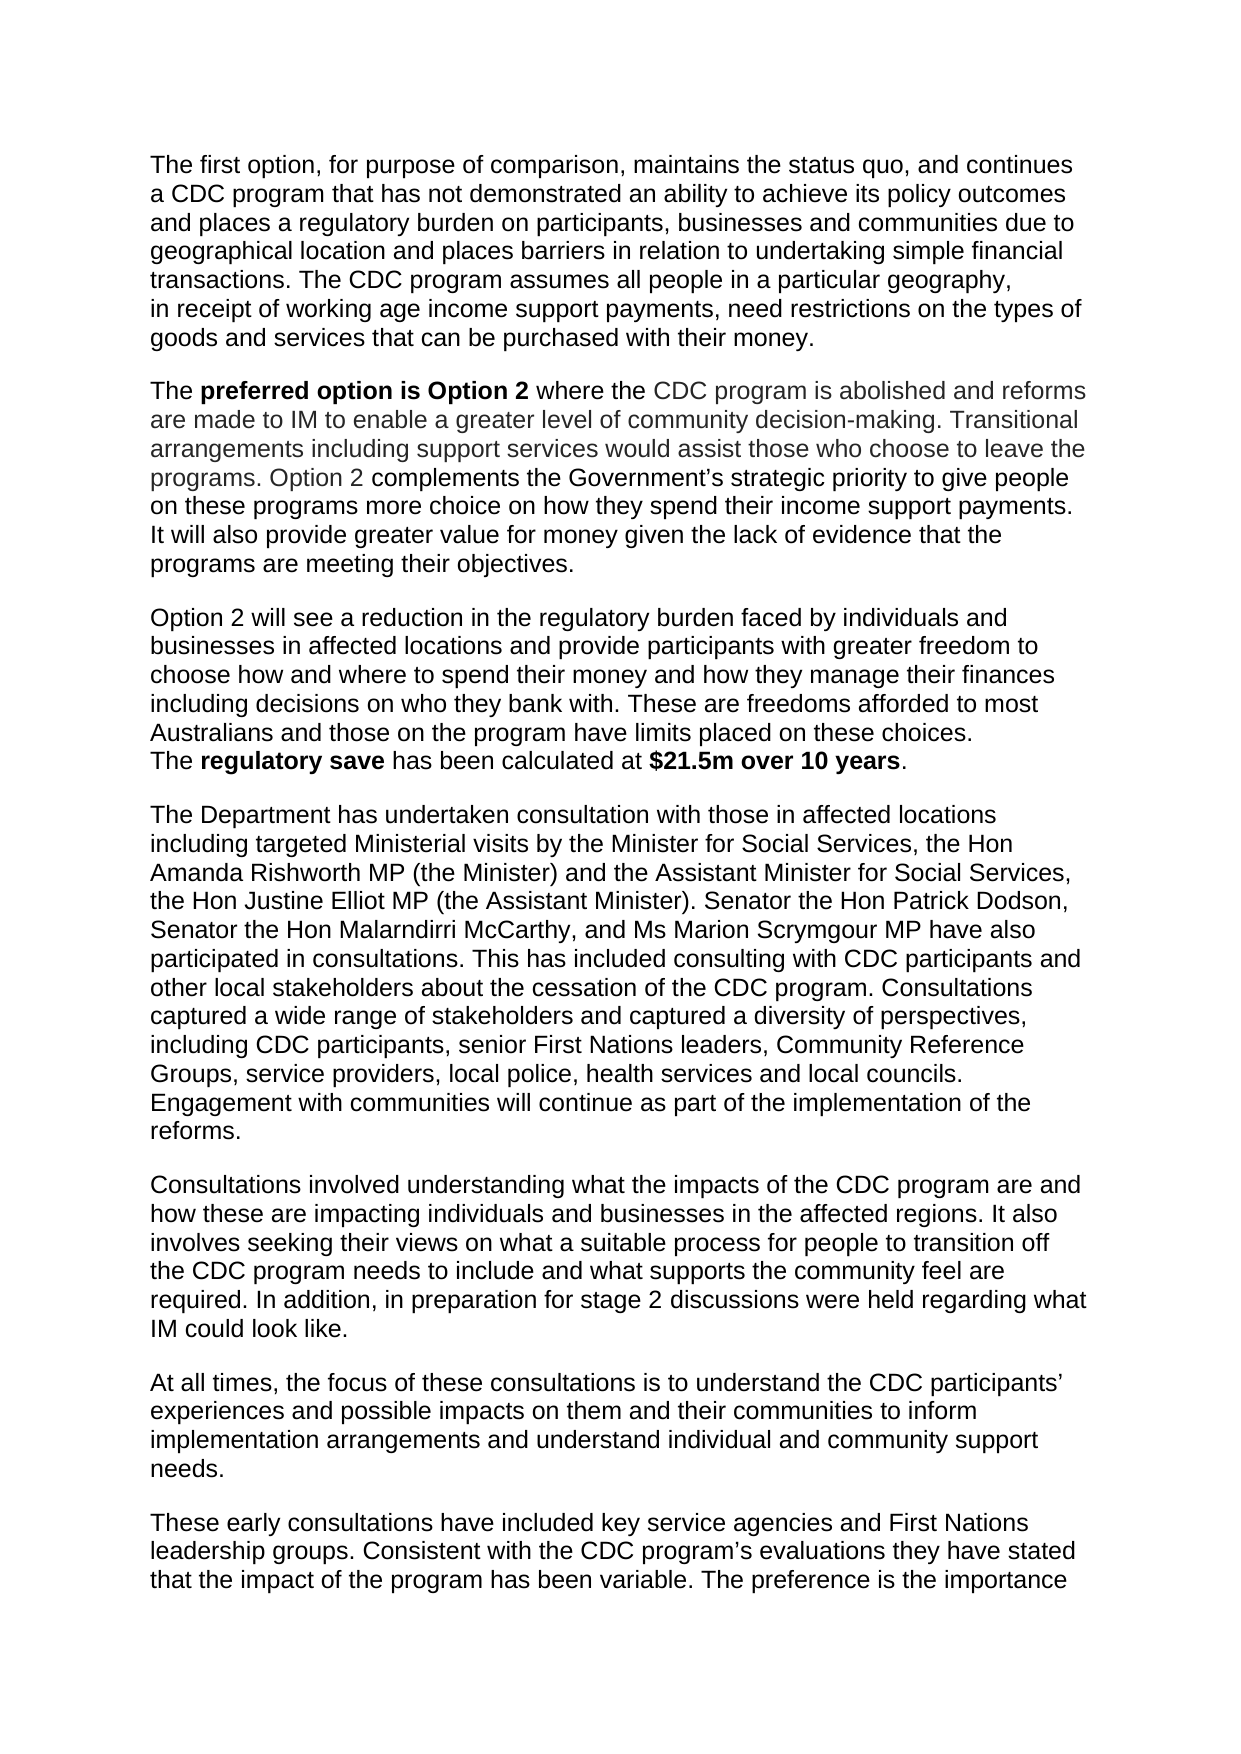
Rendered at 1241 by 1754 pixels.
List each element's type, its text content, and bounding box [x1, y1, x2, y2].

text At all times, the focus of these consultations is to understand the CDC participants’ experiences and possible impacts on them and their communities to inform implementation arrangements and understand individual and community support needs. [150, 1367, 1090, 1482]
text The Department has undertaken consultation with those in affected locations including targeted Ministerial visits by the Minister for Social Services, the Hon Amanda Rishworth MP (the Minister) and the Assistant Minister for Social Services, the Hon Justine Elliot MP (the Assistant Minister). Senator the Hon Patrick Dodson, Senator the Hon Malarndirri McCarthy, and Ms Marion Scrymgour MP have also participated in consultations. This has included consulting with CDC participants and other local stakeholders about the cessation of the CDC program. Consultations captured a wide range of stakeholders and captured a diversity of perspectives, including CDC participants, senior First Nations leaders, Community Reference Groups, service providers, local police, health services and local councils. Engagement with communities will continue as part of the implementation of the reforms. [150, 800, 1090, 1145]
text The preferred option is Option 2 where the CDC program is abolished and reforms are made to IM to enable a greater level of community decision-making. Transitional arrangements including support services would assist those who choose to leave the programs. Option 2 complements the Government’s strategic priority to give people on these programs more choice on how they spend their income support payments. It will also provide greater value for money given the lack of evidence that the programs are meeting their objectives. [150, 376, 1090, 577]
text The first option, for purpose of comparison, maintains the status quo, and continues a CDC program that has not demonstrated an ability to achieve its policy outcomes and places a regulatory burden on participants, businesses and communities due to geographical location and places barriers in relation to undertaking simple financial transactions. The CDC program assumes all people in a particular geography, in receipt of working age income support payments, need restrictions on the types of goods and services that can be purchased with their money. [150, 150, 1090, 351]
text Option 2 will see a reduction in the regulatory burden faced by individuals and businesses in affected locations and provide participants with greater freedom to choose how and where to spend their money and how they manage their finances including decisions on who they bank with. These are freedoms afforded to most Australians and those on the program have limits placed on these choices. The regulatory save has been calculated at $21.5m over 10 years. [150, 602, 1090, 775]
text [150, 1507, 1090, 1594]
text Consultations involved understanding what the impacts of the CDC program are and how these are impacting individuals and businesses in the affected regions. It also involves seeking their views on what a suitable process for people to transition off the CDC program needs to include and what supports the community feel are required. In addition, in preparation for stage 2 discussions were held regarding what IM could look like. [150, 1170, 1090, 1342]
